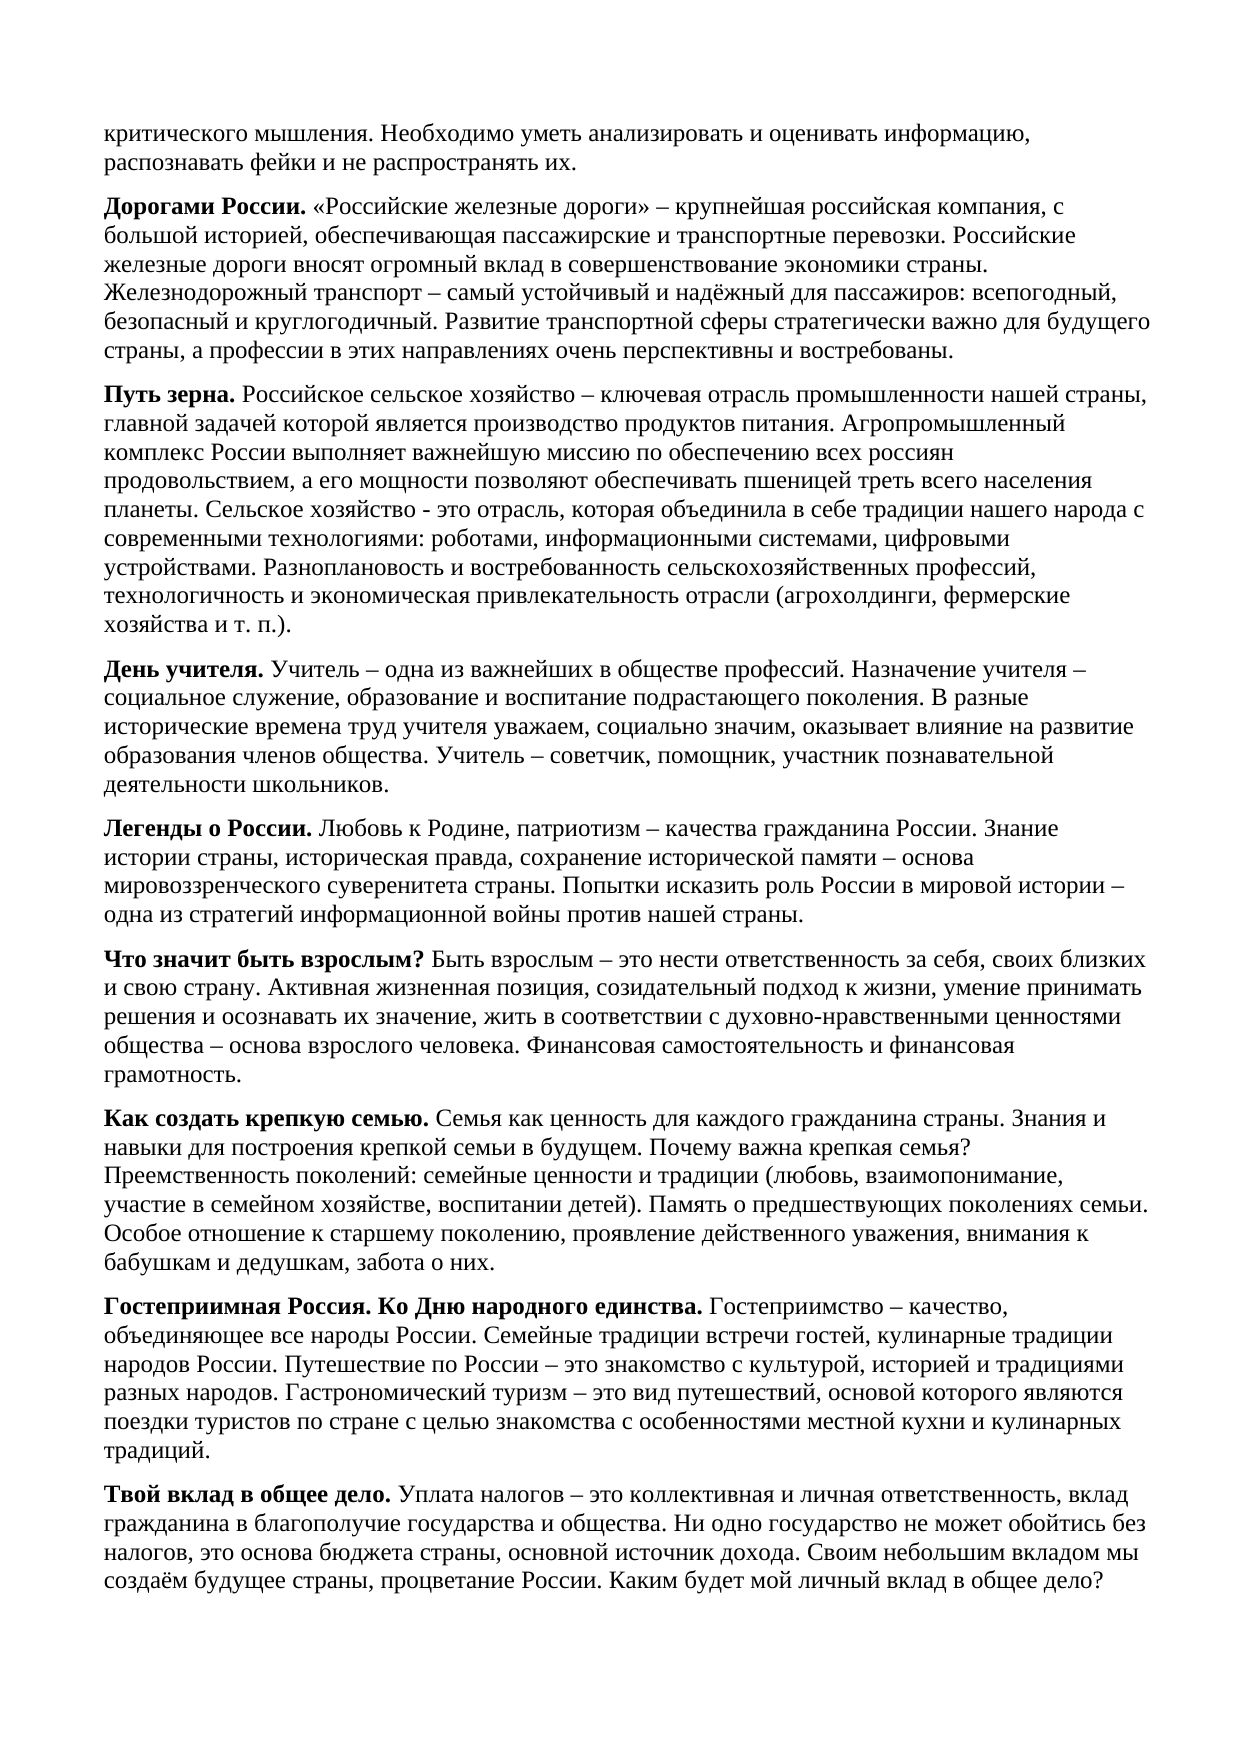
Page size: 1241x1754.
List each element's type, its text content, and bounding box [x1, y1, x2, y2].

text Твой вклад в общее дело. Уплата налогов – это коллективная и личная ответственность, вклад гражданина в благополучие государства и общества. Ни одно государство не может обойтись без налогов, это основа бюджета страны, основной источник дохода. Своим небольшим вкладом мы создаём будущее страны, процветание России. Каким будет мой личный вклад в общее дело? [103, 1479, 1152, 1594]
text День учителя. Учитель – одна из важнейших в обществе профессий. Назначение учителя – социальное служение, образование и воспитание подрастающего поколения. В разные исторические времена труд учителя уважаем, социально значим, оказывает влияние на развитие образования членов общества. Учитель – советчик, помощник, участник познавательной деятельности школьников. [103, 654, 1152, 797]
text Легенды о России. Любовь к Родине, патриотизм – качества гражданина России. Знание истории страны, историческая правда, сохранение исторической памяти – основа мировоззренческого суверенитета страны. Попытки исказить роль России в мировой истории – одна из стратегий информационной войны против нашей страны. [103, 813, 1152, 928]
text Дорогами России. «Российские железные дороги» – крупнейшая российская компания, с большой историей, обеспечивающая пассажирские и транспортные перевозки. Российские железные дороги вносят огромный вклад в совершенствование экономики страны. Железнодорожный транспорт – самый устойчивый и надёжный для пассажиров: всепогодный, безопасный и круглогодичный. Развитие транспортной сферы стратегически важно для будущего страны, а профессии в этих направлениях очень перспективны и востребованы. [103, 191, 1152, 364]
text Как создать крепкую семью. Семья как ценность для каждого гражданина страны. Знания и навыки для построения крепкой семьи в будущем. Почему важна крепкая семья? Преемственность поколений: семейные ценности и традиции (любовь, взаимопонимание, участие в семейном хозяйстве, воспитании детей). Память о предшествующих поколениях семьи. Особое отношение к старшему поколению, проявление действенного уважения, внимания к бабушкам и дедушкам, забота о них. [103, 1103, 1152, 1276]
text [103, 118, 1152, 176]
text Гостеприимная Россия. Ко Дню народного единства. Гостеприимство – качество, объединяющее все народы России. Семейные традиции встречи гостей, кулинарные традиции народов России. Путешествие по России – это знакомство с культурой, историей и традициями разных народов. Гастрономический туризм – это вид путешествий, основой которого являются поездки туристов по стране с целью знакомства с особенностями местной кухни и кулинарных традиций. [103, 1291, 1152, 1464]
text Что значит быть взрослым? Быть взрослым – это нести ответственность за себя, своих близких и свою страну. Активная жизненная позиция, созидательный подход к жизни, умение принимать решения и осознавать их значение, жить в соответствии с духовно-нравственными ценностями общества – основа взрослого человека. Финансовая самостоятельность и финансовая грамотность. [103, 944, 1152, 1087]
text Путь зерна. Российское сельское хозяйство – ключевая отрасль промышленности нашей страны, главной задачей которой является производство продуктов питания. Агропромышленный комплекс России выполняет важнейшую миссию по обеспечению всех россиян продовольствием, а его мощности позволяют обеспечивать пшеницей треть всего населения планеты. Сельское хозяйство - это отрасль, которая объединила в себе традиции нашего народа с современными технологиями: роботами, информационными системами, цифровыми устройствами. Разноплановость и востребованность сельскохозяйственных профессий, технологичность и экономическая привлекательность отрасли (агрохолдинги, фермерские хозяйства и т. п.). [103, 379, 1152, 638]
